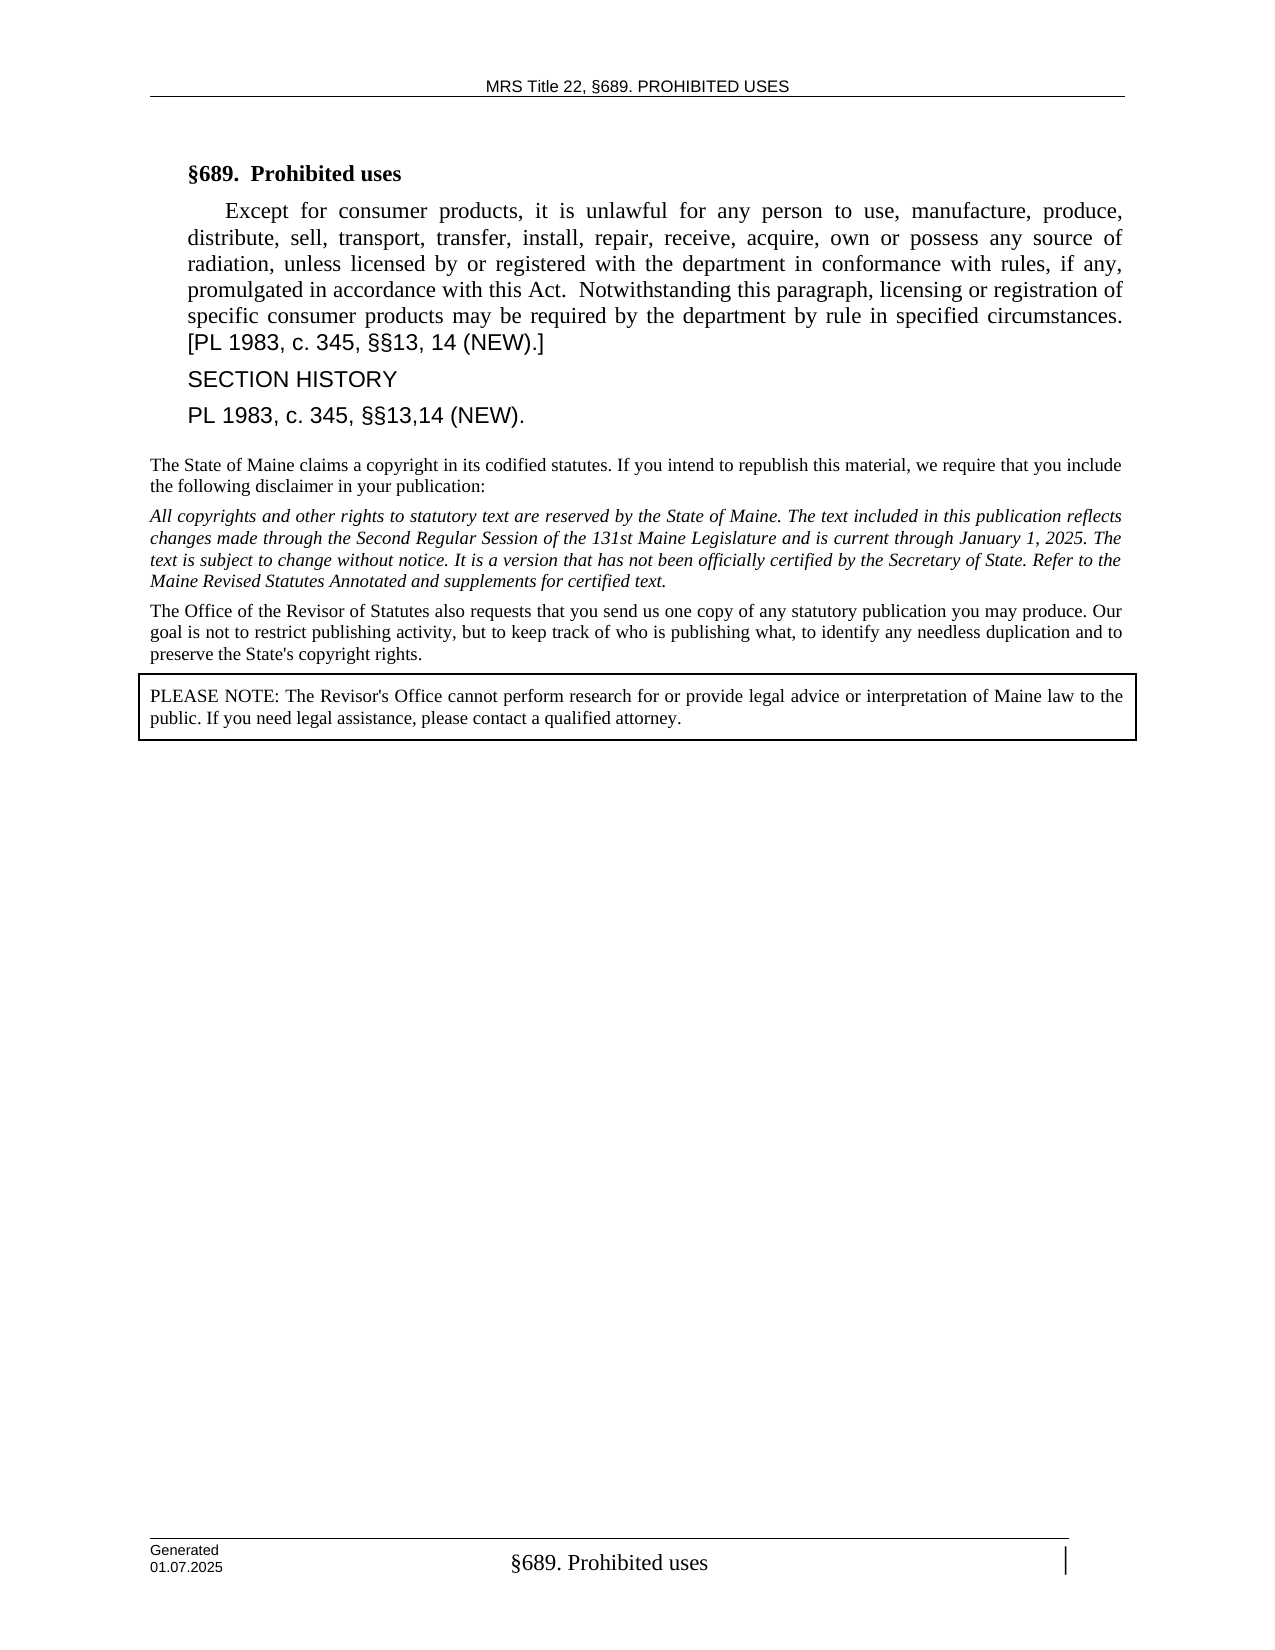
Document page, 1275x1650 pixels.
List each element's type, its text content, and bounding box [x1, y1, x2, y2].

text PLEASE NOTE: The Revisor's Office cannot perform research for or provide legal advice or interpretation of Maine law to the public. If you need legal assistance, please contact a qualified attorney. [140, 675, 1135, 739]
text §689. Prohibited uses [187, 160, 1125, 187]
text All copyrights and other rights to statutory text are reserved by the State of Maine. The text included in this publication reflects changes made through the Second Regular Session of the 131st Maine Legislature and is current through January 1, 2025 . The text is subject to change without notice. It is a version that has not been officially certified by the Secretary of State. Refer to the Maine Revised Statutes Annotated and supplements for certified text. [150, 505, 1125, 592]
text The State of Maine claims a copyright in its codified statutes. If you intend to republish this material, we require that you include the following disclaimer in your publication: [150, 454, 1125, 497]
text Except for consumer products, it is unlawful for any person to use, manufacture, produce, distribute, sell, transport, transfer, install, repair, receive, acquire, own or possess any source of radiation, unless licensed by or registered with the department in conformance with rules, if any, promulgated in accordance with this Act. Notwithstanding this paragraph, licensing or registration of specific consumer products may be required by the department by rule in specified circumstances. [PL 1983, c. 345, §§13, 14 (NEW).] [187, 197, 1125, 355]
text PL 1983, c. 345, §§13,14 (NEW). [187, 402, 1125, 429]
text SECTION HISTORY [187, 366, 1125, 392]
text The Office of the Revisor of Statutes also requests that you send us one copy of any statutory publication you may produce. Our goal is not to restrict publishing activity, but to keep track of who is publishing what, to identify any needless duplication and to preserve the State's copyright rights. [150, 600, 1125, 664]
